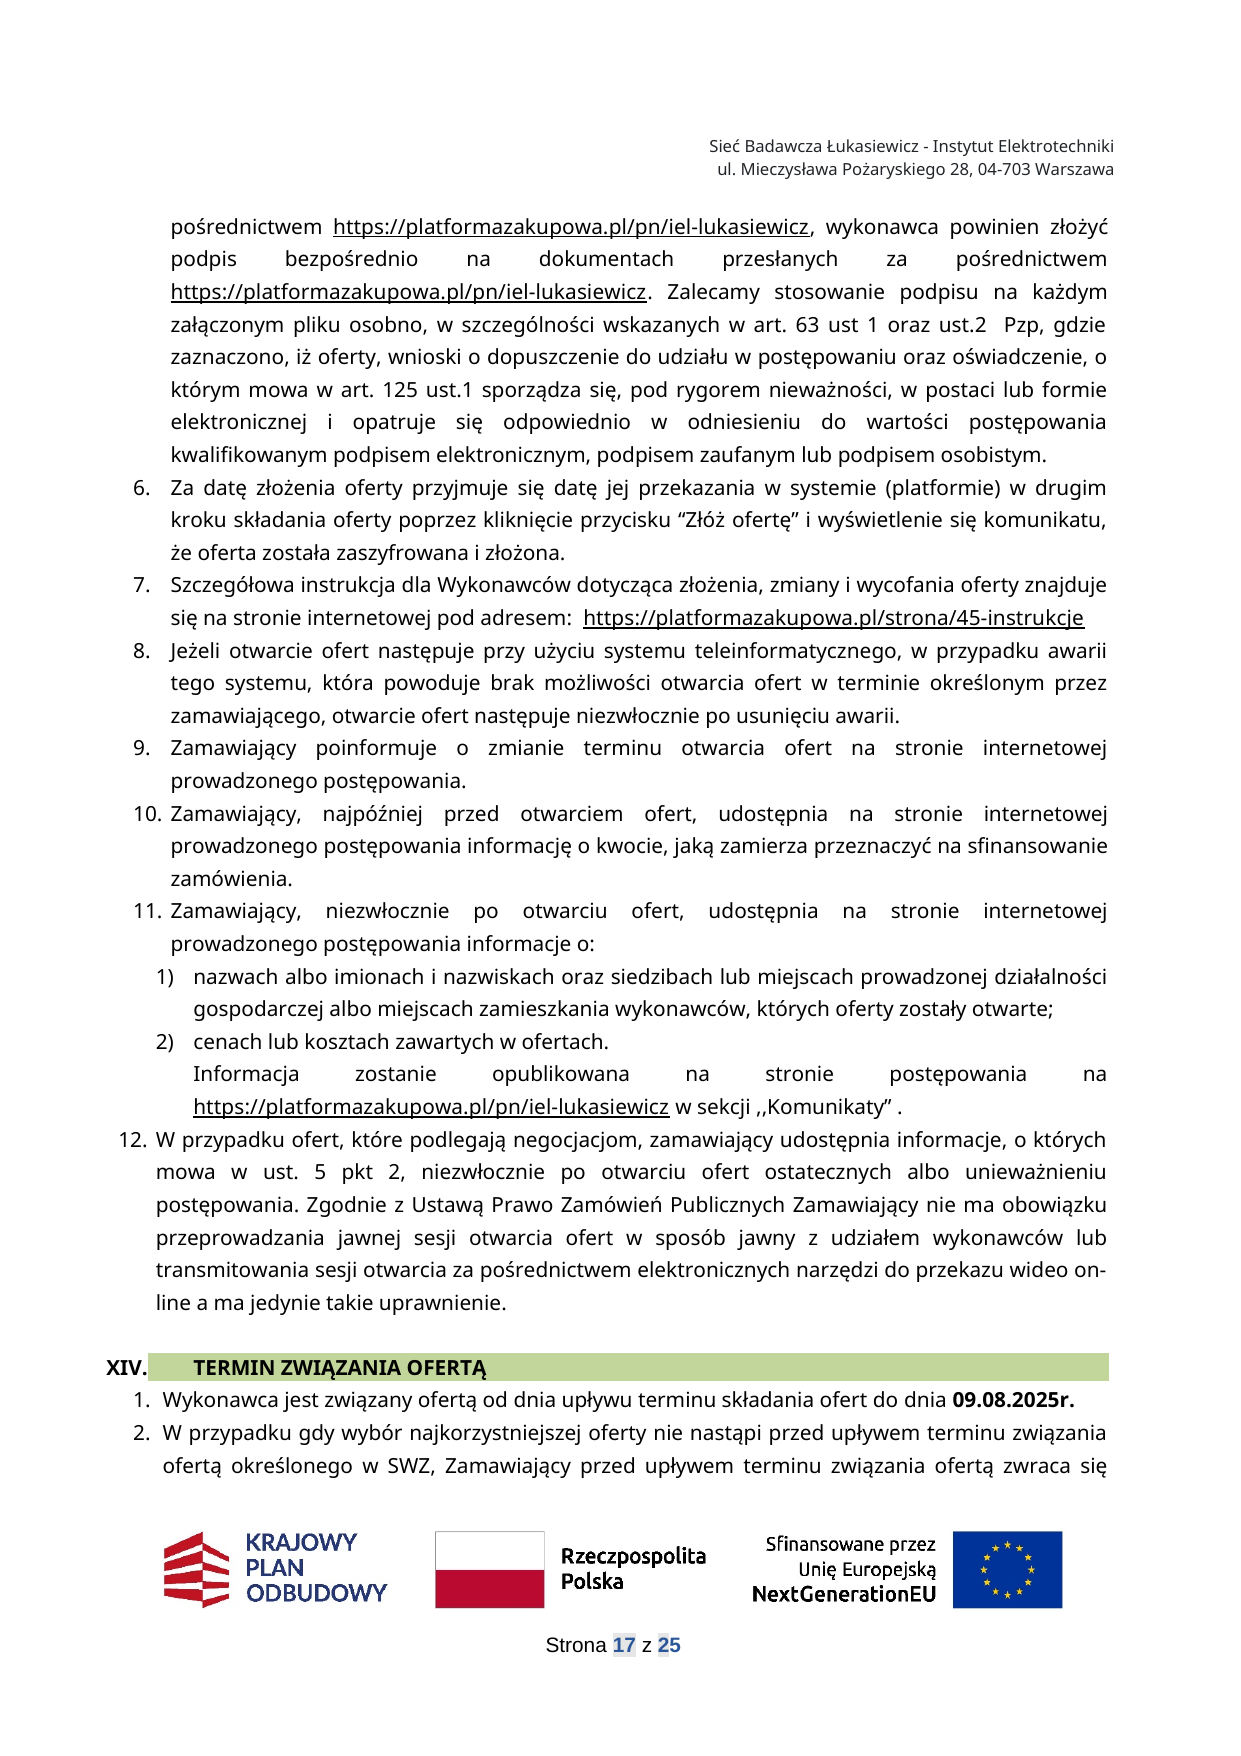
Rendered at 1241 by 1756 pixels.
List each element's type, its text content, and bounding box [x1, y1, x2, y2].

list TERMIN ZWIĄZANIA OFERTĄ [148, 1353, 1109, 1381]
list Szczegółowa instrukcja dla Wykonawców dotycząca złożenia, zmiany i wycofania oferty znajduje się na stronie internetowej pod adresem: https://platformazakupowa.pl/strona/45-instrukcje [133, 571, 1109, 632]
list nazwach albo imionach i nazwiskach oraz siedzibach lub miejscach prowadzonej działalności gospodarczej albo miejscach zamieszkania wykonawców, których oferty zostały otwarte; [156, 962, 1108, 1023]
list Wykonawca jest związany ofertą od dnia upływu terminu składania ofert do dnia 09.08.2025r. [133, 1386, 1109, 1414]
list Za datę złożenia oferty przyjmuje się datę jej przekazania w systemie (platformie) w drugim kroku składania oferty poprzez kliknięcie przycisku “Złóż ofertę” i wyświetlenie się komunikatu, że oferta została zaszyfrowana i złożona. [133, 473, 1108, 566]
list Jeżeli otwarcie ofert następuje przy użyciu systemu teleinformatycznego, w przypadku awarii tego systemu, która powoduje brak możliwości otwarcia ofert w terminie określonym przez zamawiającego, otwarcie ofert następuje niezwłocznie po usunięciu awarii. [133, 636, 1109, 729]
picture [140, 1506, 1086, 1633]
list Zamawiający, najpóźniej przed otwarciem ofert, udostępnia na stronie internetowej prowadzonego postępowania informację o kwocie, jaką zamierza przeznaczyć na sfinansowanie zamówienia. [133, 799, 1109, 892]
list cenach lub kosztach zawartych w ofertach. [156, 1027, 1108, 1055]
list Zamawiający, niezwłocznie po otwarciu ofert, udostępnia na stronie internetowej prowadzonego postępowania informacje o: [133, 897, 1109, 958]
list Zamawiający poinformuje o zmianie terminu otwarcia ofert na stronie internetowej prowadzonego postępowania. [133, 733, 1109, 794]
list Informacja zostanie opublikowana na stronie postępowania na https://platformazakupowa.pl/pn/iel-lukasiewicz w sekcji ,,Komunikaty” . [193, 1059, 1108, 1121]
list W przypadku ofert, które podlegają negocjacjom, zamawiający udostępnia informacje, o których mowa w ust. 5 pkt 2, niezwłocznie po otwarciu ofert ostatecznych albo unieważnieniu postępowania. Zgodnie z Ustawą Prawo Zamówień Publicznych Zamawiający nie ma obowiązku przeprowadzania jawnej sesji otwarcia ofert w sposób jawny z udziałem wykonawców lub transmitowania sesji otwarcia za pośrednictwem elektronicznych narzędzi do przekazu wideo on-line a ma jedynie takie uprawnienie. [118, 1125, 1108, 1316]
